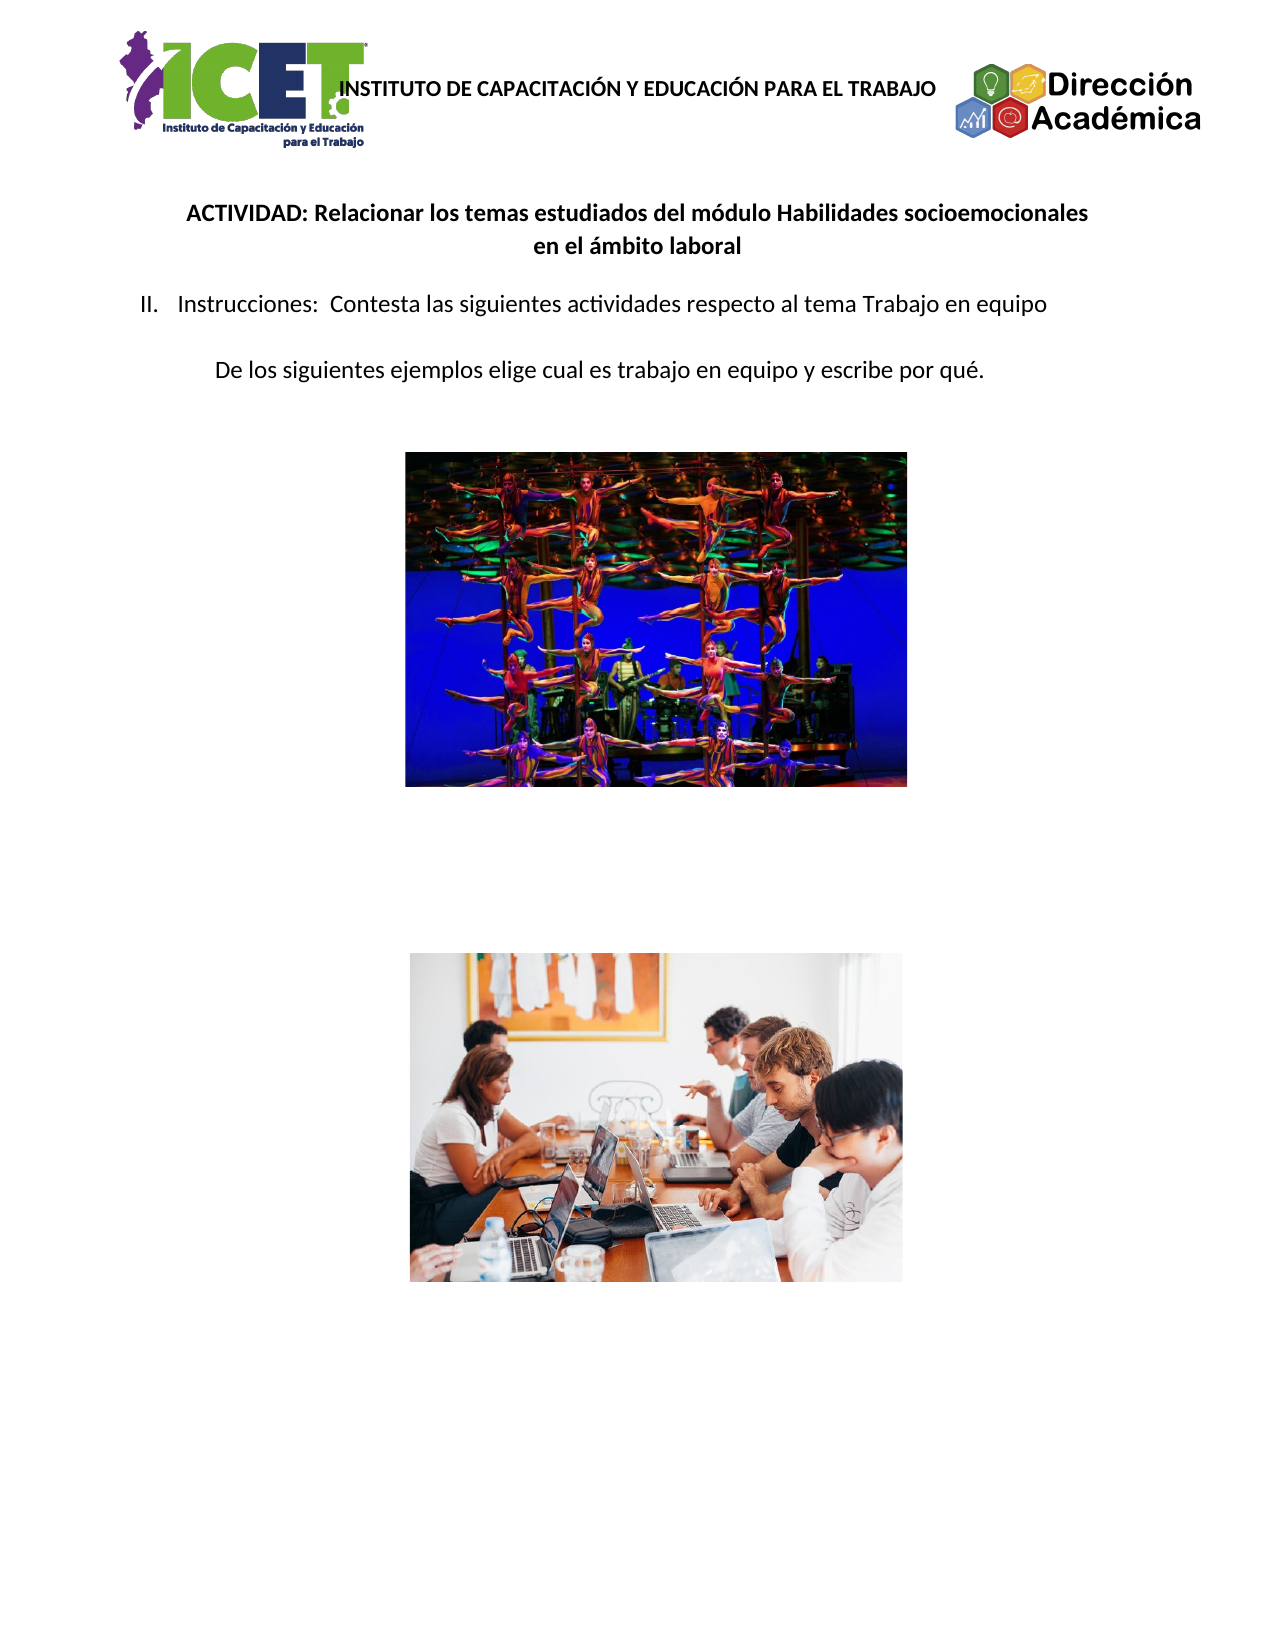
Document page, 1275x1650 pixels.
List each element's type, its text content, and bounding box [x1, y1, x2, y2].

list Instrucciones: Contesta las siguientes actividades respecto al tema Trabajo en equipo [140, 288, 1098, 318]
picture [409, 953, 903, 1282]
picture [955, 64, 1201, 138]
text ACTIVIDAD: Relacionar los temas estudiados del módulo Habilidades socioemocionales en el ámbito laboral [177, 197, 1098, 261]
picture [405, 452, 908, 787]
list De los siguientes ejemplos elige cual es trabajo en equipo y escribe por qué. [215, 354, 1098, 384]
picture [119, 31, 368, 148]
